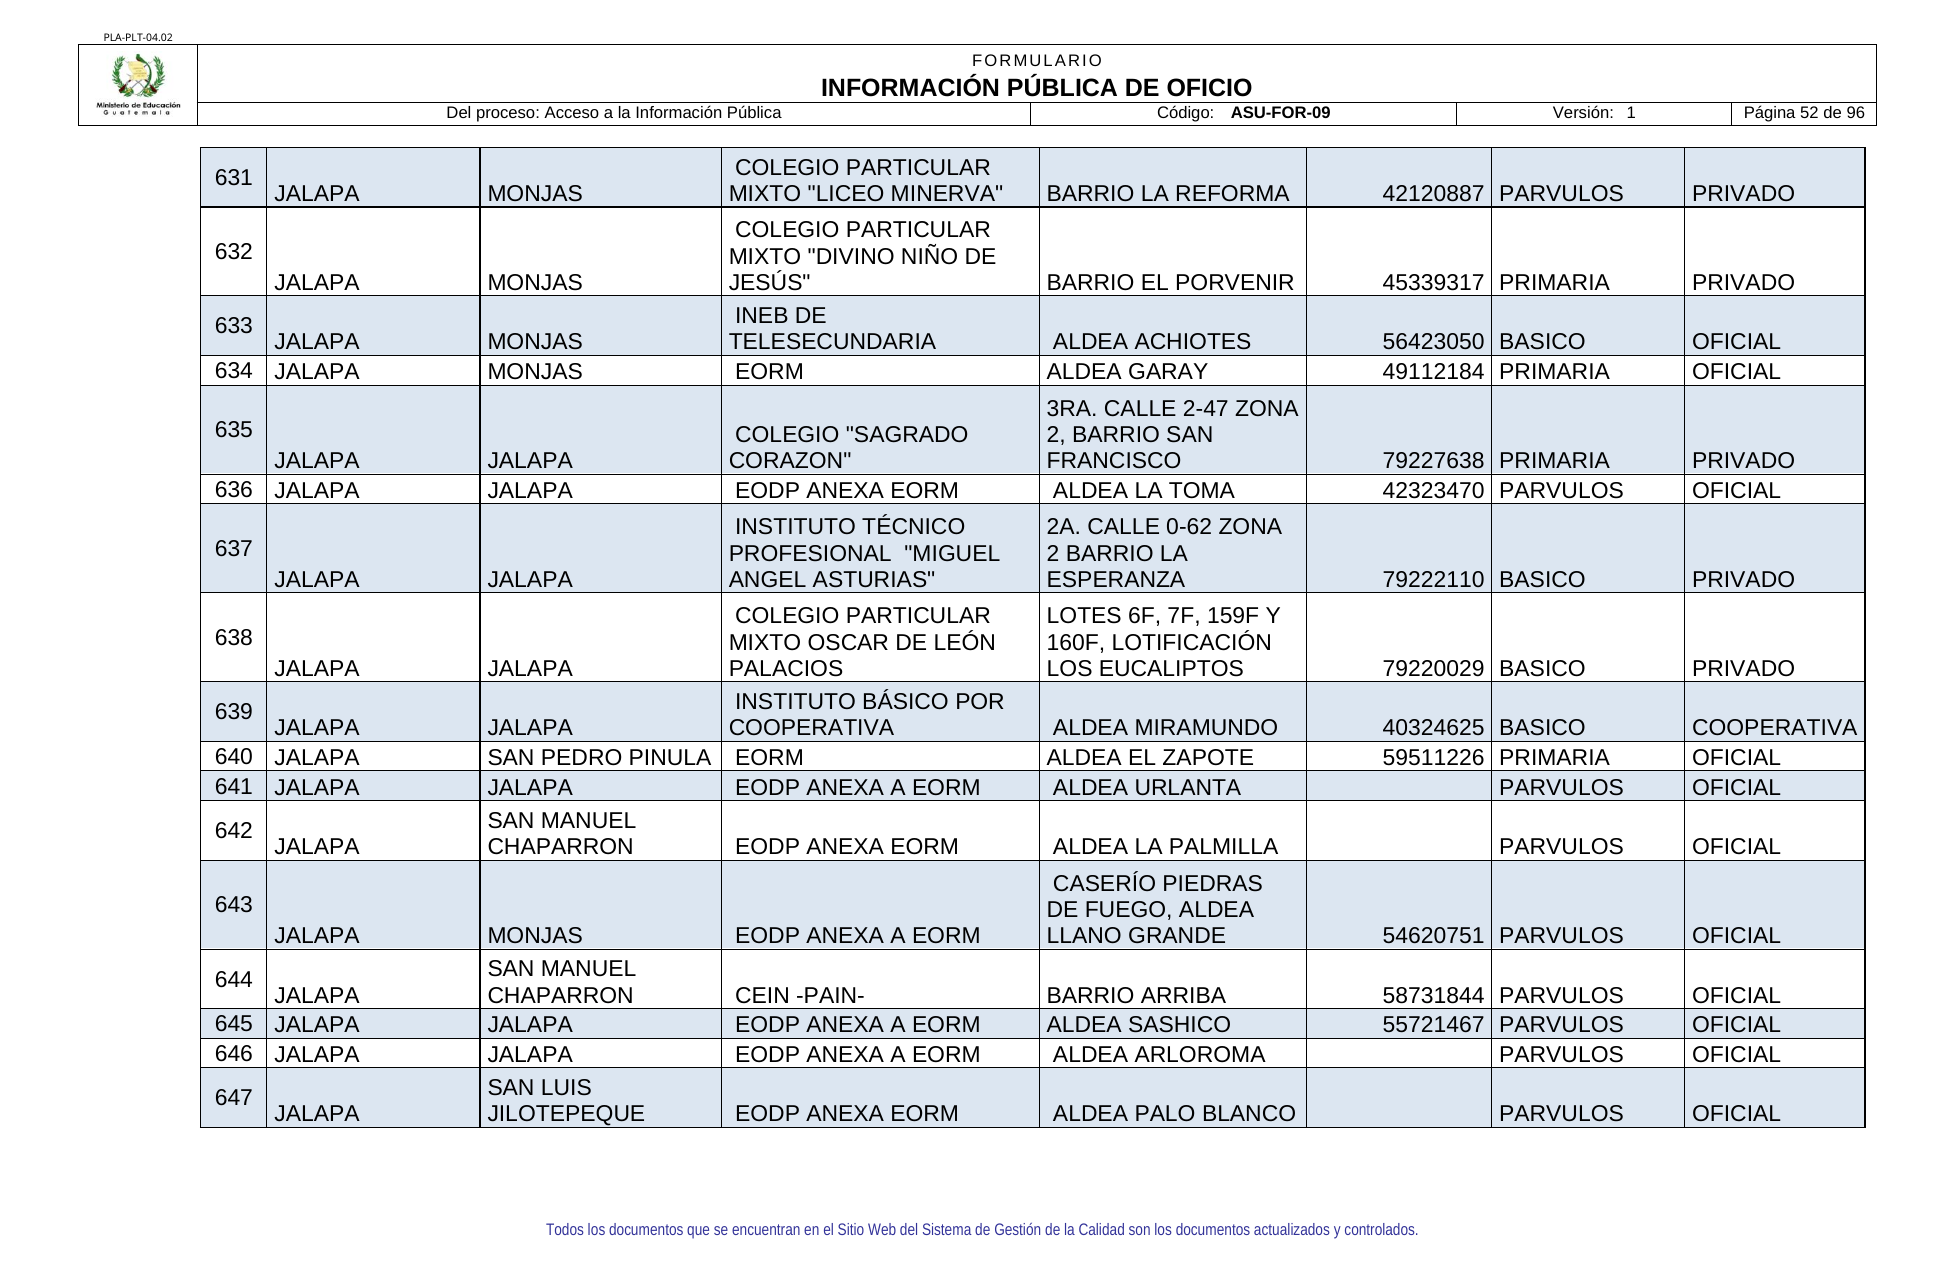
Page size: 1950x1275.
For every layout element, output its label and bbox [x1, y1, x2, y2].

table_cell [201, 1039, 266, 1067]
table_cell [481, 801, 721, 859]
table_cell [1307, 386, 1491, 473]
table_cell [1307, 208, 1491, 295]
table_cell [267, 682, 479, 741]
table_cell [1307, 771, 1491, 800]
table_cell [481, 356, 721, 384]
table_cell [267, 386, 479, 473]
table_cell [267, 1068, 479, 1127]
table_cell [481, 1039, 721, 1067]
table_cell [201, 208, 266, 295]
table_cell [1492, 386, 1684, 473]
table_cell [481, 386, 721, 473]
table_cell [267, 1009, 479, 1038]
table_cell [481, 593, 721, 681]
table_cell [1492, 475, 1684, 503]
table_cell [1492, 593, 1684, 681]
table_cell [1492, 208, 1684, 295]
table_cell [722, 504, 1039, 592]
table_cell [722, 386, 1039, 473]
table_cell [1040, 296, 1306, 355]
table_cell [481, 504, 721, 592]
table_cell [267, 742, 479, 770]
picture [95, 51, 181, 117]
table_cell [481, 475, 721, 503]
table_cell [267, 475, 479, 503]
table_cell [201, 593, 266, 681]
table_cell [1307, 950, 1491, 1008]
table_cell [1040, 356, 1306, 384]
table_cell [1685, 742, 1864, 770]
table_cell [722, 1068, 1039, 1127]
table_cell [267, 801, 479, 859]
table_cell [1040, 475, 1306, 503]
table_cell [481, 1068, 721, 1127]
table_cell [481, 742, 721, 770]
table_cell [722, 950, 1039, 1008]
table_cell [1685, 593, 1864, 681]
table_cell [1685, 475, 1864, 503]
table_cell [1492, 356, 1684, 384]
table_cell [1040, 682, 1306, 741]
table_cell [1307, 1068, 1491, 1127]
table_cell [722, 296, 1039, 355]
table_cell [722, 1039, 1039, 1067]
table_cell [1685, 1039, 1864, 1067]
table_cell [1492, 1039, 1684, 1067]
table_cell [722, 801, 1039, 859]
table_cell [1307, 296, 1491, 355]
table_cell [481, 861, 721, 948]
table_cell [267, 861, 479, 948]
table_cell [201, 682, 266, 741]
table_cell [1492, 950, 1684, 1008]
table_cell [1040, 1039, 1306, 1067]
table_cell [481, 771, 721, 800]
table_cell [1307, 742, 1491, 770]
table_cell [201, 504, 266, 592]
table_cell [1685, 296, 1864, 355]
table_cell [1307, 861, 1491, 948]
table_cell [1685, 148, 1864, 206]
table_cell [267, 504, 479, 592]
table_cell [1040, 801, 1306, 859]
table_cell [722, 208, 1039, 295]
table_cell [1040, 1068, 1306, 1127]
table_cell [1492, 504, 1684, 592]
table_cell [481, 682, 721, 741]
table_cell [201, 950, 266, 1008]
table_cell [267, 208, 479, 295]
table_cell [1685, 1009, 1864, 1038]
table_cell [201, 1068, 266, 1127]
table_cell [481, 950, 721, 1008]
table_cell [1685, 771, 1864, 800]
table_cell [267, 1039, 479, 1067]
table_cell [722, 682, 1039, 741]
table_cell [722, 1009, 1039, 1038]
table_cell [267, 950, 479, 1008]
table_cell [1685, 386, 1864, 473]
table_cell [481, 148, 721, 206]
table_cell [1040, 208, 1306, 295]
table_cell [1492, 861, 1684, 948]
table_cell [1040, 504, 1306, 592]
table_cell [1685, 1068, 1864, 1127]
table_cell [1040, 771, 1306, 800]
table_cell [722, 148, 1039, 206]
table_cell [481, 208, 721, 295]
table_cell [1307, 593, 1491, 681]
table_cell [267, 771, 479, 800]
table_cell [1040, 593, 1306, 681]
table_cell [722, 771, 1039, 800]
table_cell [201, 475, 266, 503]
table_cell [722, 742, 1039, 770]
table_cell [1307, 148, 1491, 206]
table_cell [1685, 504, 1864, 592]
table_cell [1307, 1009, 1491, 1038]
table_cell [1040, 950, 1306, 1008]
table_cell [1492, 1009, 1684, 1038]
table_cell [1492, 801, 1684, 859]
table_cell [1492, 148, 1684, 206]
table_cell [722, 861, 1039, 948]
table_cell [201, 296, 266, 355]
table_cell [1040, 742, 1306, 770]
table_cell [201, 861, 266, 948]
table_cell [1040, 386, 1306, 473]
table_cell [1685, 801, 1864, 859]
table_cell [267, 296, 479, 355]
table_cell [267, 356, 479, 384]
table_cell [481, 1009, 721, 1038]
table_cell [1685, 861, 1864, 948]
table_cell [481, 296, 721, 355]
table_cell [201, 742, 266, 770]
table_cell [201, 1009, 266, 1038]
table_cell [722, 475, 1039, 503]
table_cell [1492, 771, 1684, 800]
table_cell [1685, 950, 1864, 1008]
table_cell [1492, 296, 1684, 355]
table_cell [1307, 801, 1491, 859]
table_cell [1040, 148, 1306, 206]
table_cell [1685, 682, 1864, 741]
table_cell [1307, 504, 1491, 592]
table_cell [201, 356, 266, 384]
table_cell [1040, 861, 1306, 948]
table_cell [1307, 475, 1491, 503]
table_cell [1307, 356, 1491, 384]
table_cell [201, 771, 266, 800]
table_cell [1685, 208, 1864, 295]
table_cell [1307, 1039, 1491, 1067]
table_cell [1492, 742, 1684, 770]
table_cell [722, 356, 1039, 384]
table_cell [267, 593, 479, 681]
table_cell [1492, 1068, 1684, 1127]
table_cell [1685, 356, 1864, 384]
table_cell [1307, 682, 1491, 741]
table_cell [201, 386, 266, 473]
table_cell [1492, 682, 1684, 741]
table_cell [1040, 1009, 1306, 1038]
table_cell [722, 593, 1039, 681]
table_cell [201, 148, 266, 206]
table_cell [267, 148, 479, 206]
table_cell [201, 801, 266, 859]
